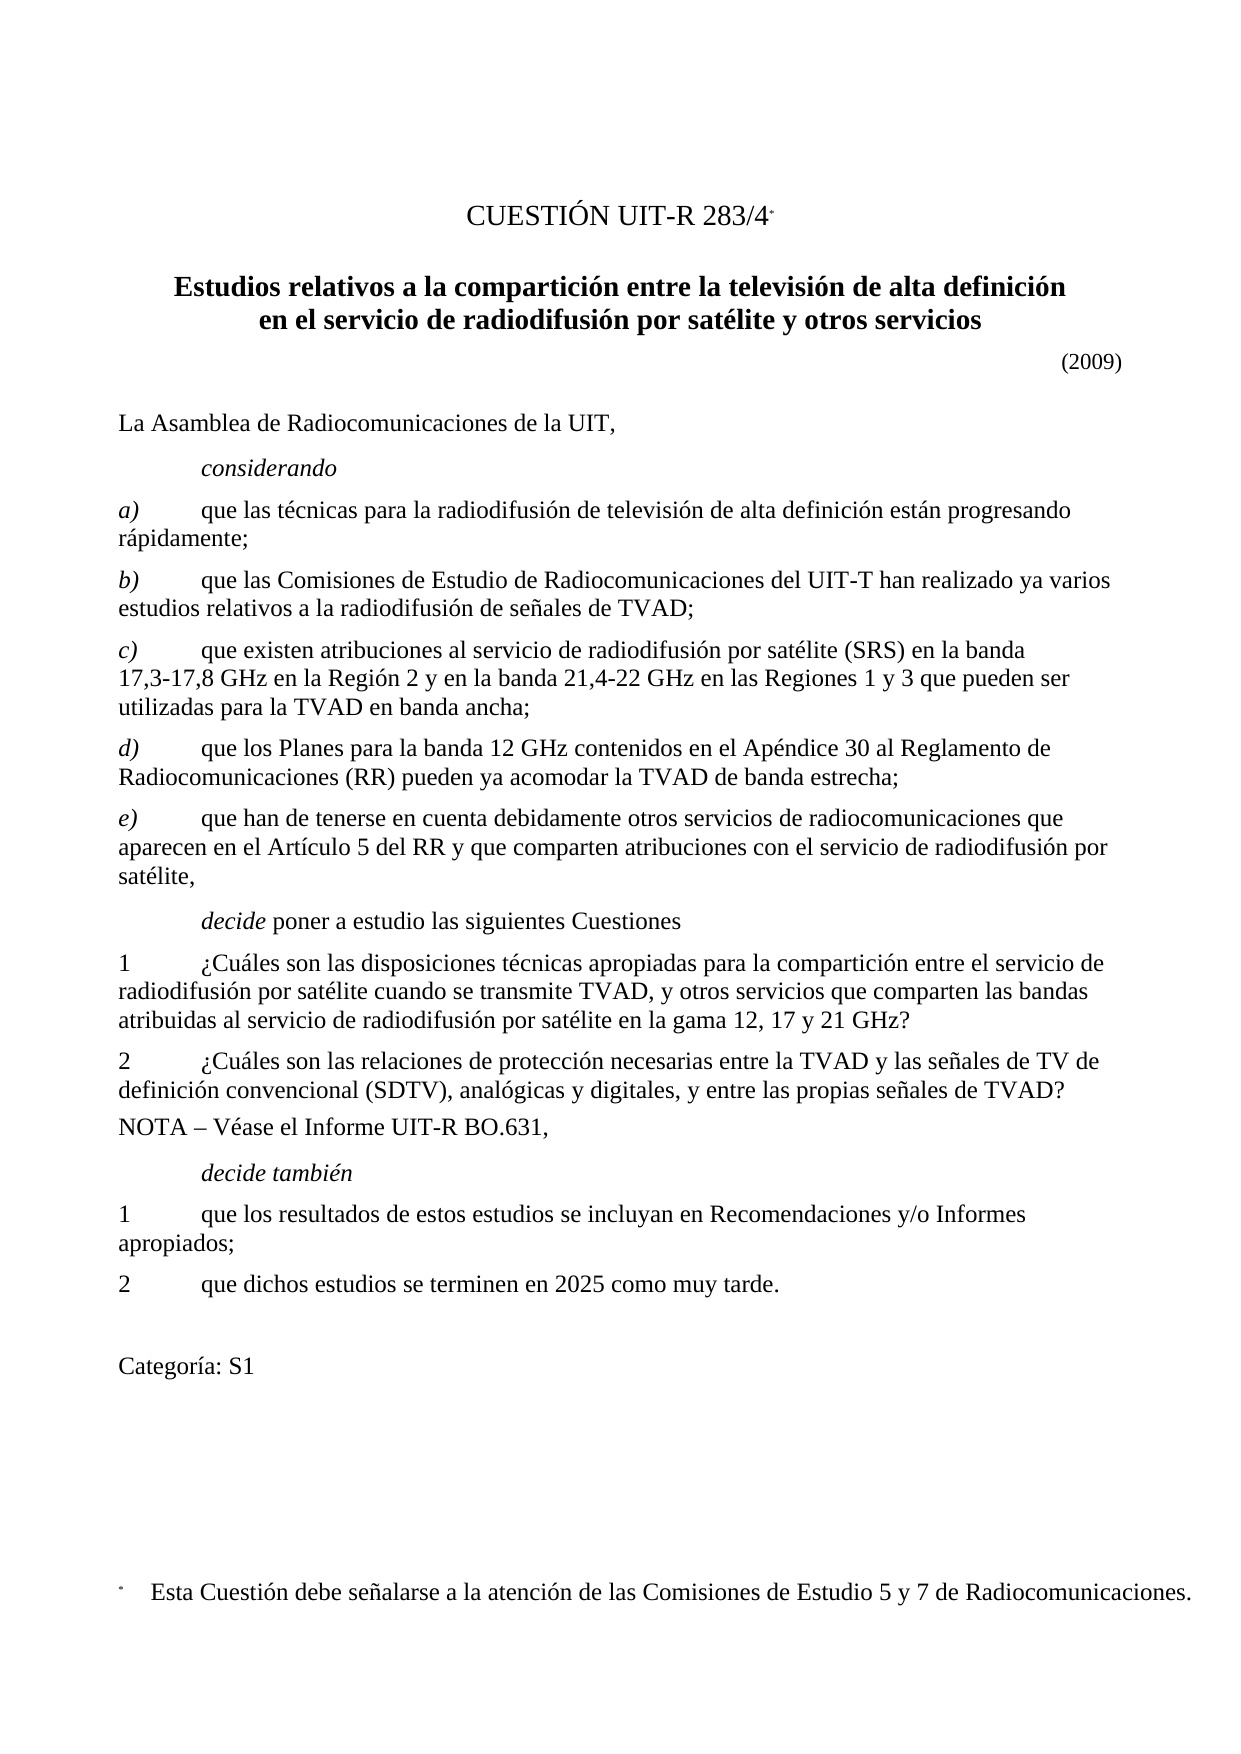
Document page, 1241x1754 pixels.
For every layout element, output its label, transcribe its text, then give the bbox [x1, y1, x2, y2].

text Categoría: S1 [118, 1351, 1122, 1380]
text 2 ¿Cuáles son las relaciones de protección necesarias entre la TVAD y las señales de TV de definición convencional (SDTV), analógicas y digitales, y entre las propias señales de TVAD? [118, 1046, 1122, 1104]
title La Asamblea de Radiocomunicaciones de la UIT, [118, 408, 1122, 437]
text 1 que los resultados de estos estudios se incluyan en Recomendaciones y/o Informes apropiados; [118, 1199, 1122, 1256]
title Estudios relativos a la compartición entre la televisión de alta definición en el servicio de radiodifusión por satélite y otros servicios [118, 269, 1122, 336]
text c) que existen atribuciones al servicio de radiodifusión por satélite (SRS) en la banda 17,3-17,8 GHz en la Región 2 y en la banda 21,4-22 GHz en las Regiones 1 y 3 que pueden ser utilizadas para la TVAD en banda ancha; [118, 635, 1122, 721]
text d) que los Planes para la banda 12 GHz contenidos en el Apéndice 30 al Reglamento de Radiocomunicaciones (RR) pueden ya acomodar la TVAD de banda estrecha; [118, 733, 1122, 791]
text b) que las Comisiones de Estudio de Radiocomunicaciones del UIT-T han realizado ya varios estudios relativos a la radiodifusión de señales de TVAD; [118, 565, 1122, 622]
text decide poner a estudio las siguientes Cuestiones [201, 906, 1122, 935]
text 1 ¿Cuáles son las disposiciones técnicas apropiadas para la compartición entre el servicio de radiodifusión por satélite cuando se transmite TVAD, y otros servicios que comparten las bandas atribuidas al servicio de radiodifusión por satélite en la gama 12, 17 y 21 GHz? [118, 948, 1122, 1034]
text 2 que dichos estudios se terminen en 2025 como muy tarde. [118, 1269, 1122, 1298]
text cuestión UIT-R 283/4* [118, 198, 1122, 231]
text decide también [201, 1158, 1122, 1186]
text (2009) [118, 348, 1122, 375]
text a) que las técnicas para la radiodifusión de televisión de alta definición están progresando rápidamente; [118, 495, 1122, 552]
text e) que han de tenerse en cuenta debidamente otros servicios de radiocomunicaciones que aparecen en el Artículo 5 del RR y que comparten atribuciones con el servicio de radiodifusión por satélite, [118, 803, 1122, 890]
text considerando [201, 453, 1122, 482]
text NOTA – Véase el Informe UIT-R BO.631, [118, 1112, 1122, 1141]
